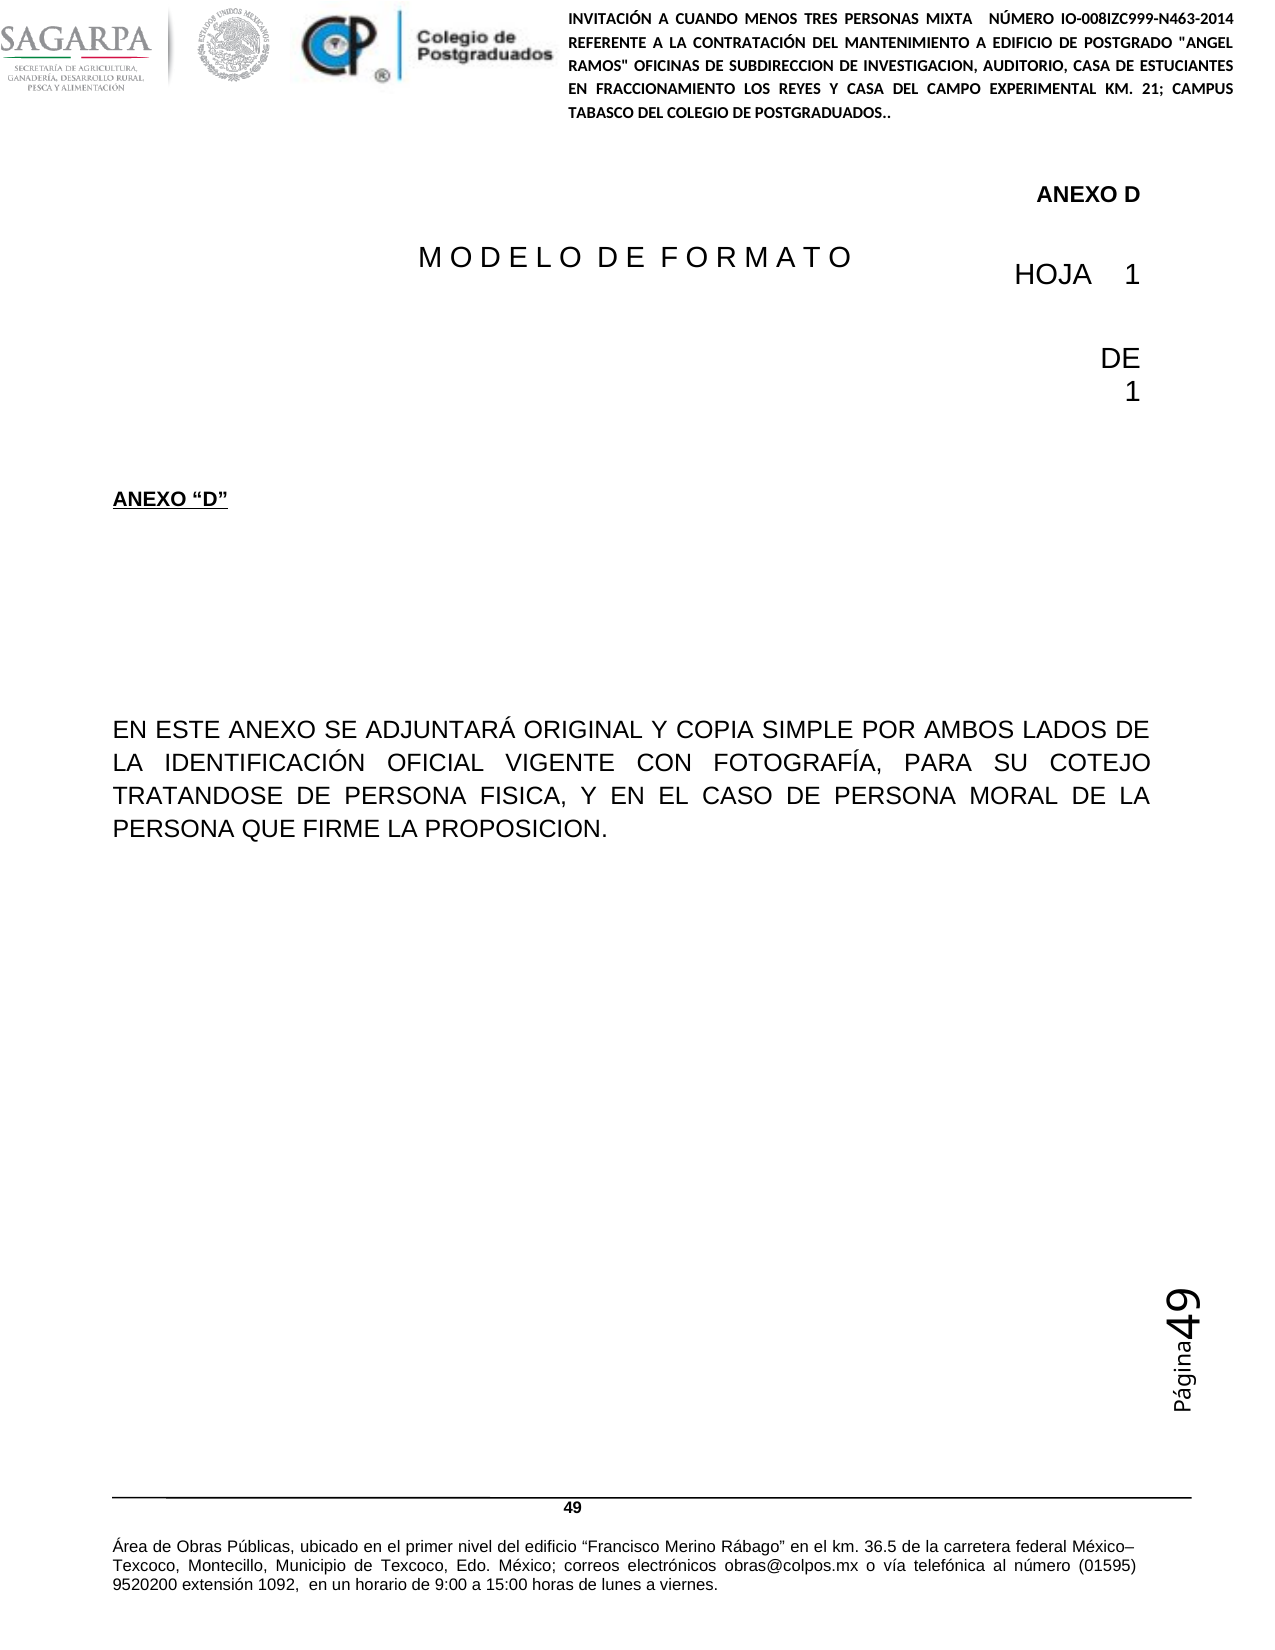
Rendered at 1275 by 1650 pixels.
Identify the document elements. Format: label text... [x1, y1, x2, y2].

picture [0, 1, 270, 94]
text EN ESTE ANEXO SE ADJUNTARÁ ORIGINAL Y COPIA SIMPLE POR AMBOS LADOS DE LA IDENTIFICACIÓN OFICIAL VIGENTE CON FOTOGRAFÍA, PARA SU COTEJO TRATANDOSE DE PERSONA FISICA, Y EN EL CASO DE PERSONA MORAL DE LA PERSONA QUE FIRME LA PROPOSICION. [112, 715, 1152, 843]
text ANEXO “D” [112, 487, 1152, 511]
table_header ANEXO D HOJA 1 DE 1 [1010, 131, 1152, 408]
picture [289, 1, 571, 94]
table_header M O D E L O D E F O R M A T O [112, 131, 1010, 408]
